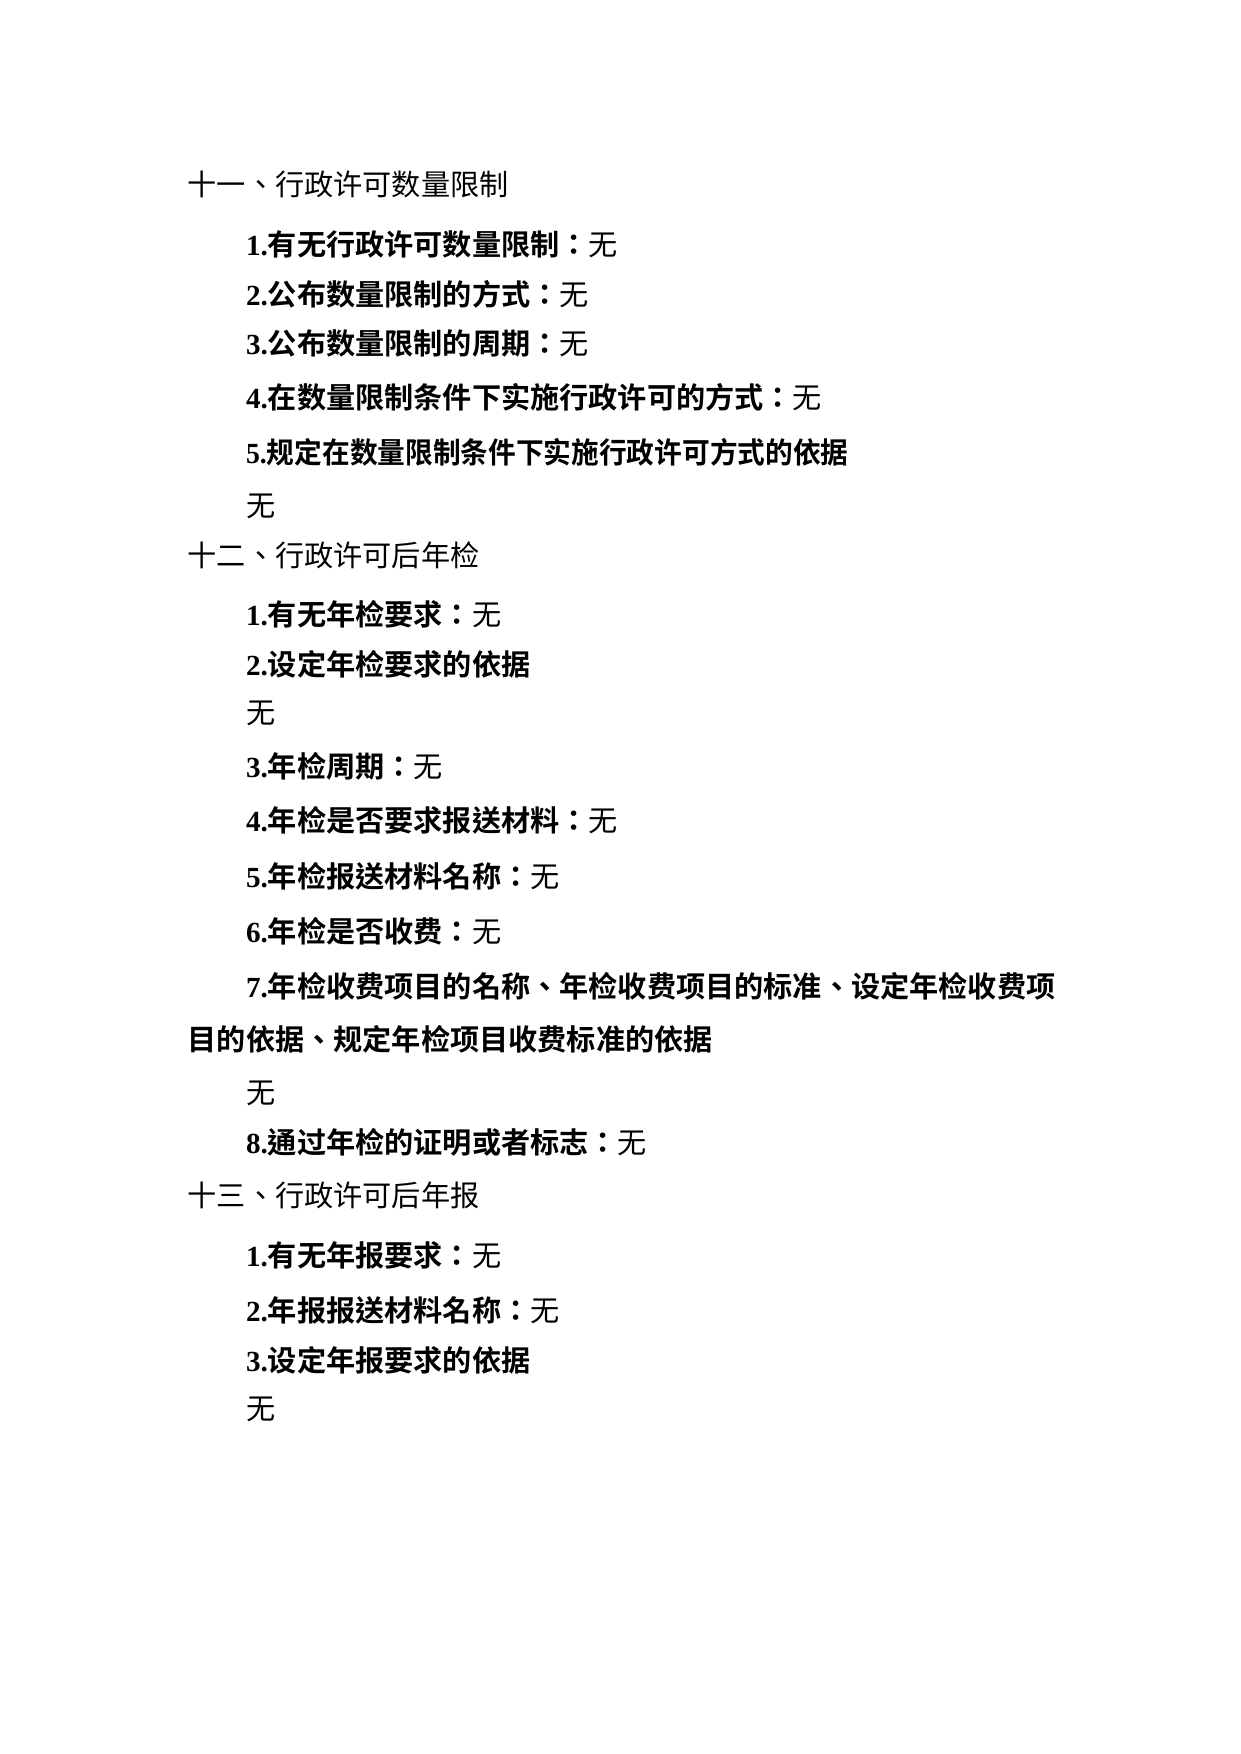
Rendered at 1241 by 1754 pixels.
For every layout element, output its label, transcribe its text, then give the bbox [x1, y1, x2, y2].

text 十二、行政许可后年检 [187, 538, 1080, 574]
text 7.年检收费项目的名称、年检收费项目的标准、设定年检收费项目的依据、规定年检项目收费标准的依据 [187, 967, 1060, 1059]
subtitle 8.通过年检的证明或者标志：无 [246, 1122, 1080, 1162]
text 3.年检周期：无 [246, 740, 1080, 786]
text 十三、行政许可后年报 [187, 1175, 1080, 1215]
subtitle 1.有无行政许可数量限制：无 [246, 224, 1080, 264]
text 5.规定在数量限制条件下实施行政许可方式的依据 无 [246, 432, 883, 525]
subtitle 1.有无年检要求：无 [246, 594, 1080, 634]
text 十一、行政许可数量限制 [187, 164, 1080, 204]
text 2.公布数量限制的方式：无 [246, 274, 1080, 314]
text 3.公布数量限制的周期：无 [246, 323, 1080, 363]
text 2.设定年检要求的依据无 [246, 644, 532, 732]
text 2.年报报送材料名称：无 [246, 1290, 1080, 1330]
text 4.在数量限制条件下实施行政许可的方式：无 [246, 377, 1080, 417]
text 无 [246, 1072, 1080, 1112]
text 4.年检是否要求报送材料：无 [246, 801, 1080, 840]
text 3.设定年报要求的依据无 [246, 1340, 532, 1428]
subtitle 1.有无年报要求：无 [246, 1235, 1080, 1274]
text 5.年检报送材料名称：无 [246, 856, 1080, 896]
text 6.年检是否收费：无 [246, 911, 1080, 951]
